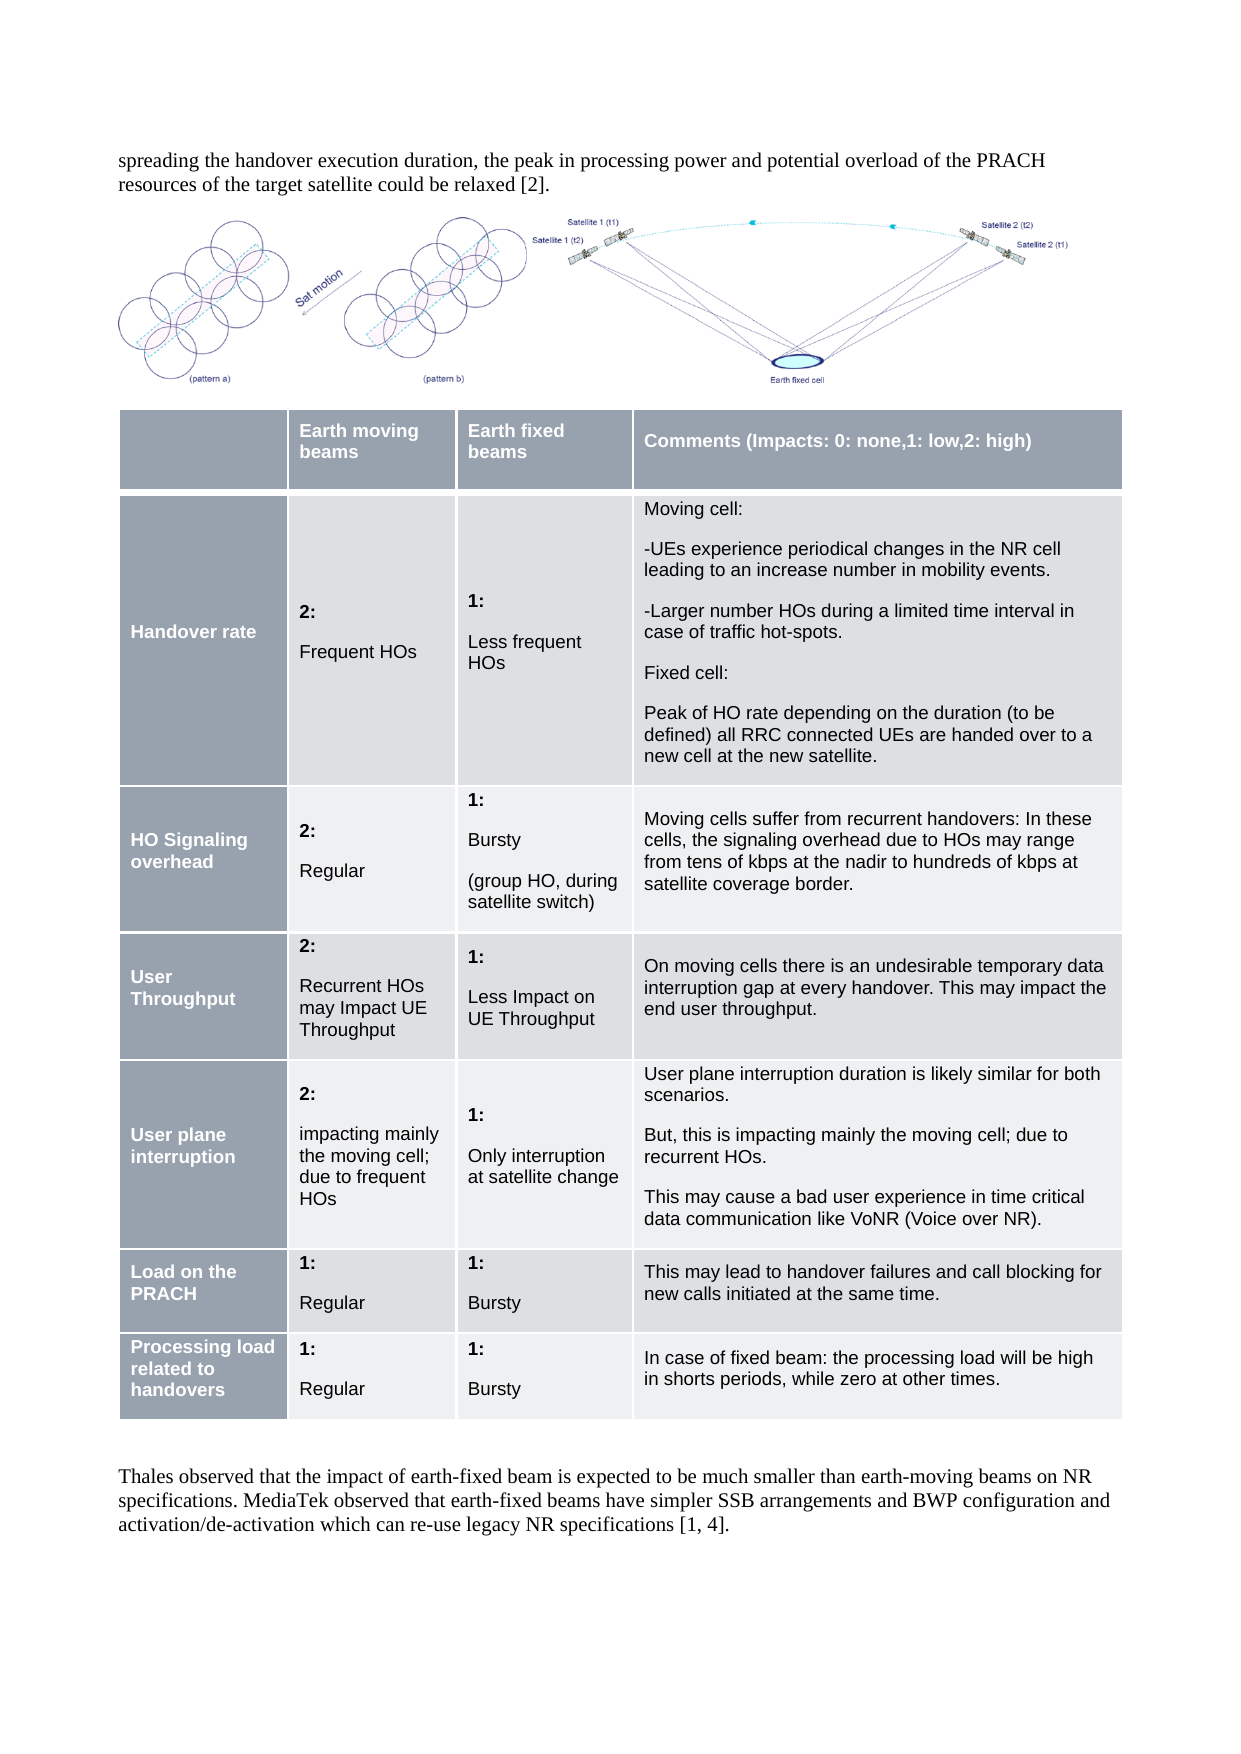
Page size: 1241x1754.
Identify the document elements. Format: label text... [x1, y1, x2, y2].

table_cell Handover rate [120, 496, 287, 785]
table_cell 2: Recurrent HOs may Impact UE Throughput [289, 934, 455, 1059]
table_cell 1: Regular [289, 1334, 455, 1419]
table_header Earth fixed beams [458, 410, 632, 489]
table_cell 1: Less Impact on UE Throughput [458, 934, 632, 1059]
table_cell User plane interruption duration is likely similar for both scenarios. But, this is impacting mainly the moving cell; due to recurrent HOs. This may cause a bad user experience in time critical data communication like VoNR (Voice over NR). [634, 1061, 1122, 1248]
table_cell User Throughput [120, 934, 287, 1059]
table_cell 1: Bursty (group HO, during satellite switch) [458, 787, 632, 931]
text Thales observed that the impact of earth-fixed beam is expected to be much smaller than earth-moving beams on NR specifications. MediaTek observed that earth-fixed beams have simpler SSB arrangements and BWP configuration and activation/de-activation which can re-use legacy NR specifications [1, 4]. [118, 1464, 1122, 1536]
table_cell HO Signaling overhead [120, 787, 287, 931]
picture [118, 214, 1081, 389]
table_cell This may lead to handover failures and call blocking for new calls initiated at the same time. [634, 1250, 1122, 1332]
table_cell 1: Bursty [458, 1334, 632, 1419]
table_cell Moving cells suffer from recurrent handovers: In these cells, the signaling overhead due to HOs may range from tens of kbps at the nadir to hundreds of kbps at satellite coverage border. [634, 787, 1122, 931]
table_header Comments (Impacts: 0: none,1: low,2: high) [634, 410, 1122, 489]
table_cell 1: Regular [289, 1250, 455, 1332]
table_cell 2: Regular [289, 787, 455, 931]
table_cell Processing load related to handovers [120, 1334, 287, 1419]
table_cell 1: Bursty [458, 1250, 632, 1332]
table_cell Moving cell: -UEs experience periodical changes in the NR cell leading to an increase number in mobility events. -Larger number HOs during a limited time interval in case of traffic hot-spots. Fixed cell: Peak of HO rate depending on the duration (to be defined) all RRC connected UEs are handed over to a new cell at the new satellite. [634, 496, 1122, 785]
table_cell Load on the PRACH [120, 1250, 287, 1332]
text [118, 147, 1122, 196]
table_cell 2: impacting mainly the moving cell; due to frequent HOs [289, 1061, 455, 1248]
table_cell 1: Less frequent HOs [458, 496, 632, 785]
table_cell 2: Frequent HOs [289, 496, 455, 785]
table_cell User plane interruption [120, 1061, 287, 1248]
table_cell On moving cells there is an undesirable temporary data interruption gap at every handover. This may impact the end user throughput. [634, 934, 1122, 1059]
table_header Earth moving beams [289, 410, 455, 489]
table_cell In case of fixed beam: the processing load will be high in shorts periods, while zero at other times. [634, 1334, 1122, 1419]
table_header [120, 410, 287, 489]
table_cell 1: Only interruption at satellite change [458, 1061, 632, 1248]
